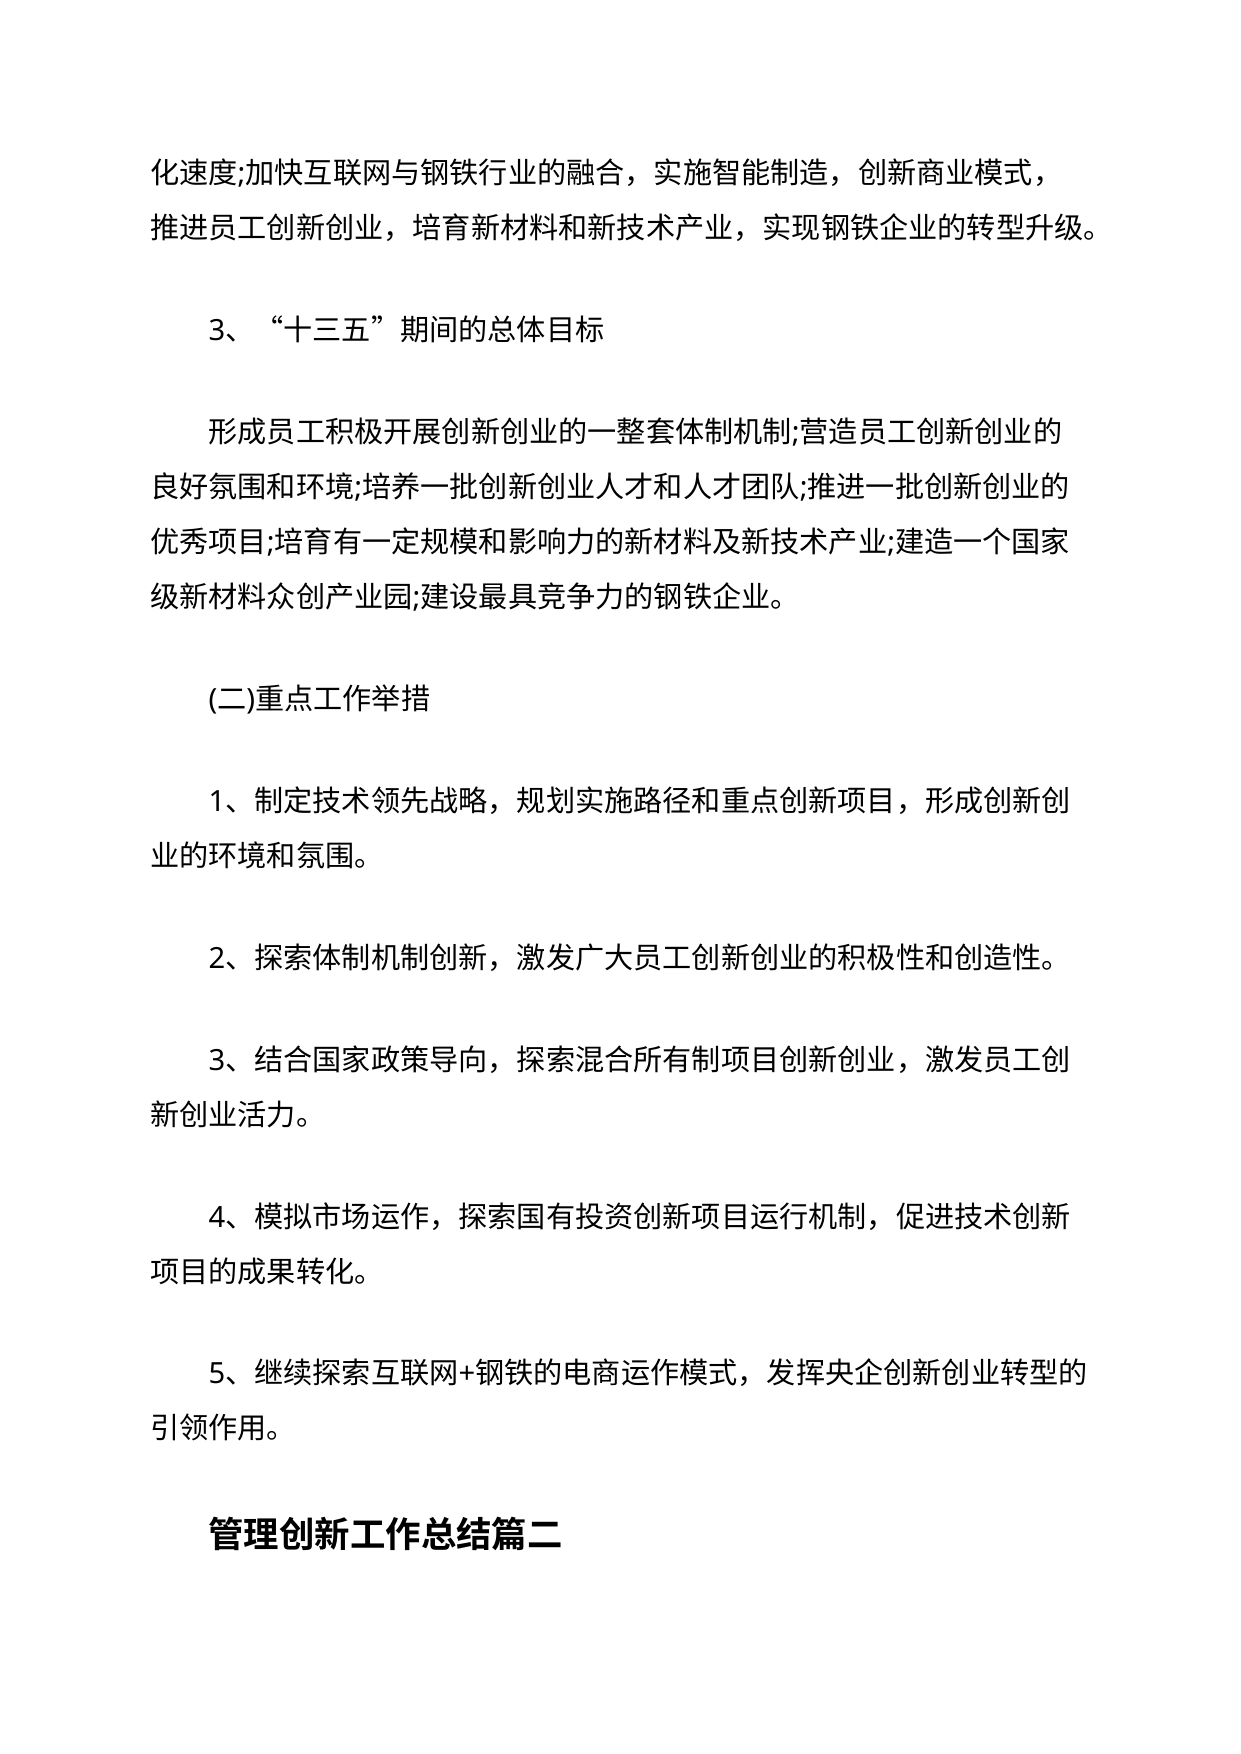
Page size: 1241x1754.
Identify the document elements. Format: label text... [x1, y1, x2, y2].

text 管理创新工作总结篇二 [150, 1507, 1090, 1558]
text 3、结合国家政策导向，探索混合所有制项目创新创业，激发员工创新创业活力。 [150, 1036, 1090, 1134]
text 4、模拟市场运作，探索国有投资创新项目运行机制，促进技术创新项目的成果转化。 [150, 1193, 1090, 1291]
text 1、制定技术领先战略，规划实施路径和重点创新项目，形成创新创业的环境和氛围。 [150, 778, 1090, 875]
text 2、探索体制机制创新，激发广大员工创新创业的积极性和创造性。 [150, 934, 1090, 977]
text 形成员工积极开展创新创业的一整套体制机制;营造员工创新创业的良好氛围和环境;培养一批创新创业人才和人才团队;推进一批创新创业的优秀项目;培育有一定规模和影响力的新材料及新技术产业;建造一个国家级新材料众创产业园;建设最具竞争力的钢铁企业。 [150, 409, 1090, 616]
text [150, 150, 1090, 247]
text 5、继续探索互联网+钢铁的电商运作模式，发挥央企创新创业转型的引领作用。 [150, 1350, 1090, 1447]
text 3、“十三五”期间的总体目标 [150, 307, 1090, 349]
text (二)重点工作举措 [150, 676, 1090, 718]
